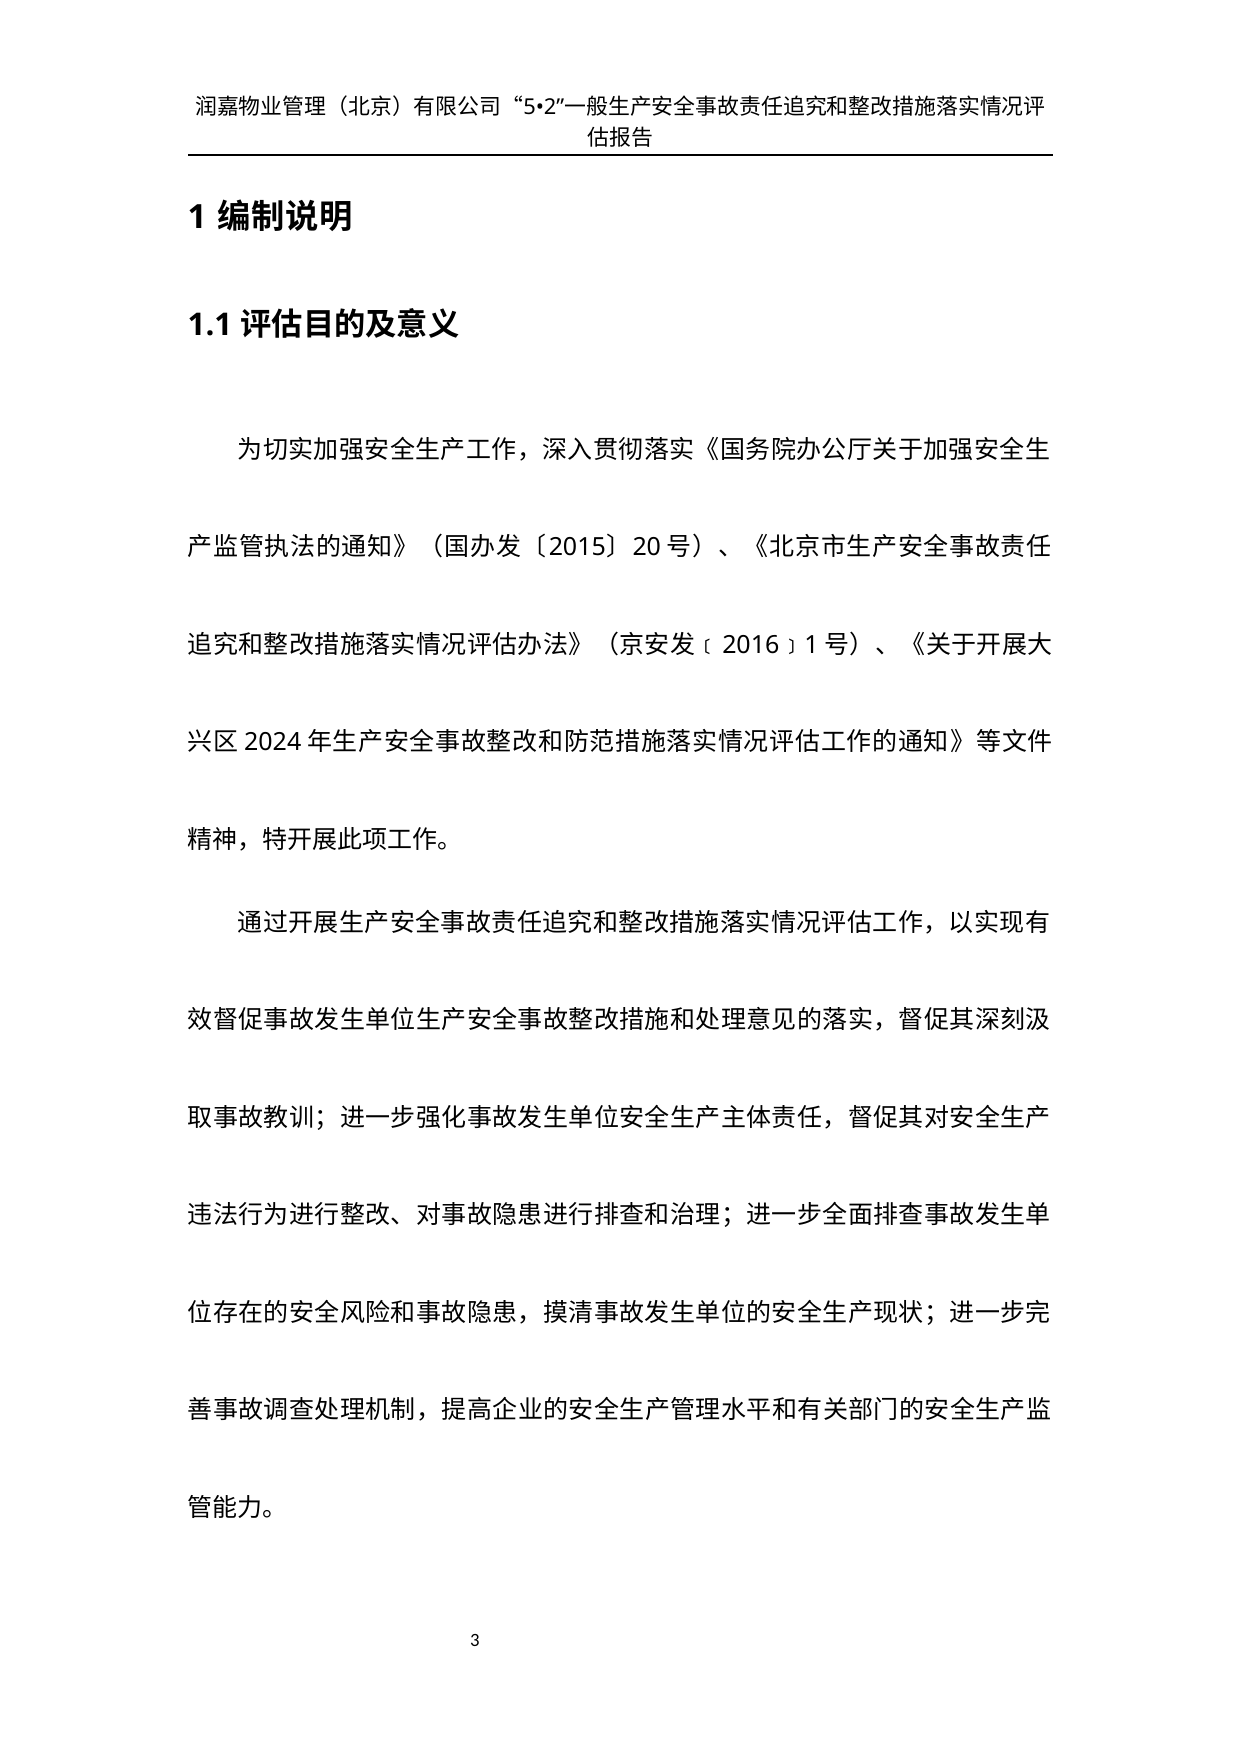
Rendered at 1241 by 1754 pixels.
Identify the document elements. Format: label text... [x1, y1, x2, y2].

subtitle 1 编制说明 [187, 190, 1053, 238]
text 为切实加强安全生产工作，深入贯彻落实《国务院办公厅关于加强安全生产监管执法的通知》（国办发〔2015〕20号）、《北京市生产安全事故责任追究和整改措施落实情况评估办法》（京安发﹝2016﹞1号）、《关于开展大兴区2024年生产安全事故整改和防范措施落实情况评估工作的通知》等文件精神，特开展此项工作。 [187, 415, 1053, 870]
subtitle 1.1 评估目的及意义 [187, 289, 1053, 354]
text 通过开展生产安全事故责任追究和整改措施落实情况评估工作，以实现有效督促事故发生单位生产安全事故整改措施和处理意见的落实，督促其深刻汲取事故教训；进一步强化事故发生单位安全生产主体责任，督促其对安全生产违法行为进行整改、对事故隐患进行排查和治理；进一步全面排查事故发生单位存在的安全风险和事故隐患，摸清事故发生单位的安全生产现状；进一步完善事故调查处理机制，提高企业的安全生产管理水平和有关部门的安全生产监管能力。 [187, 888, 1053, 1538]
